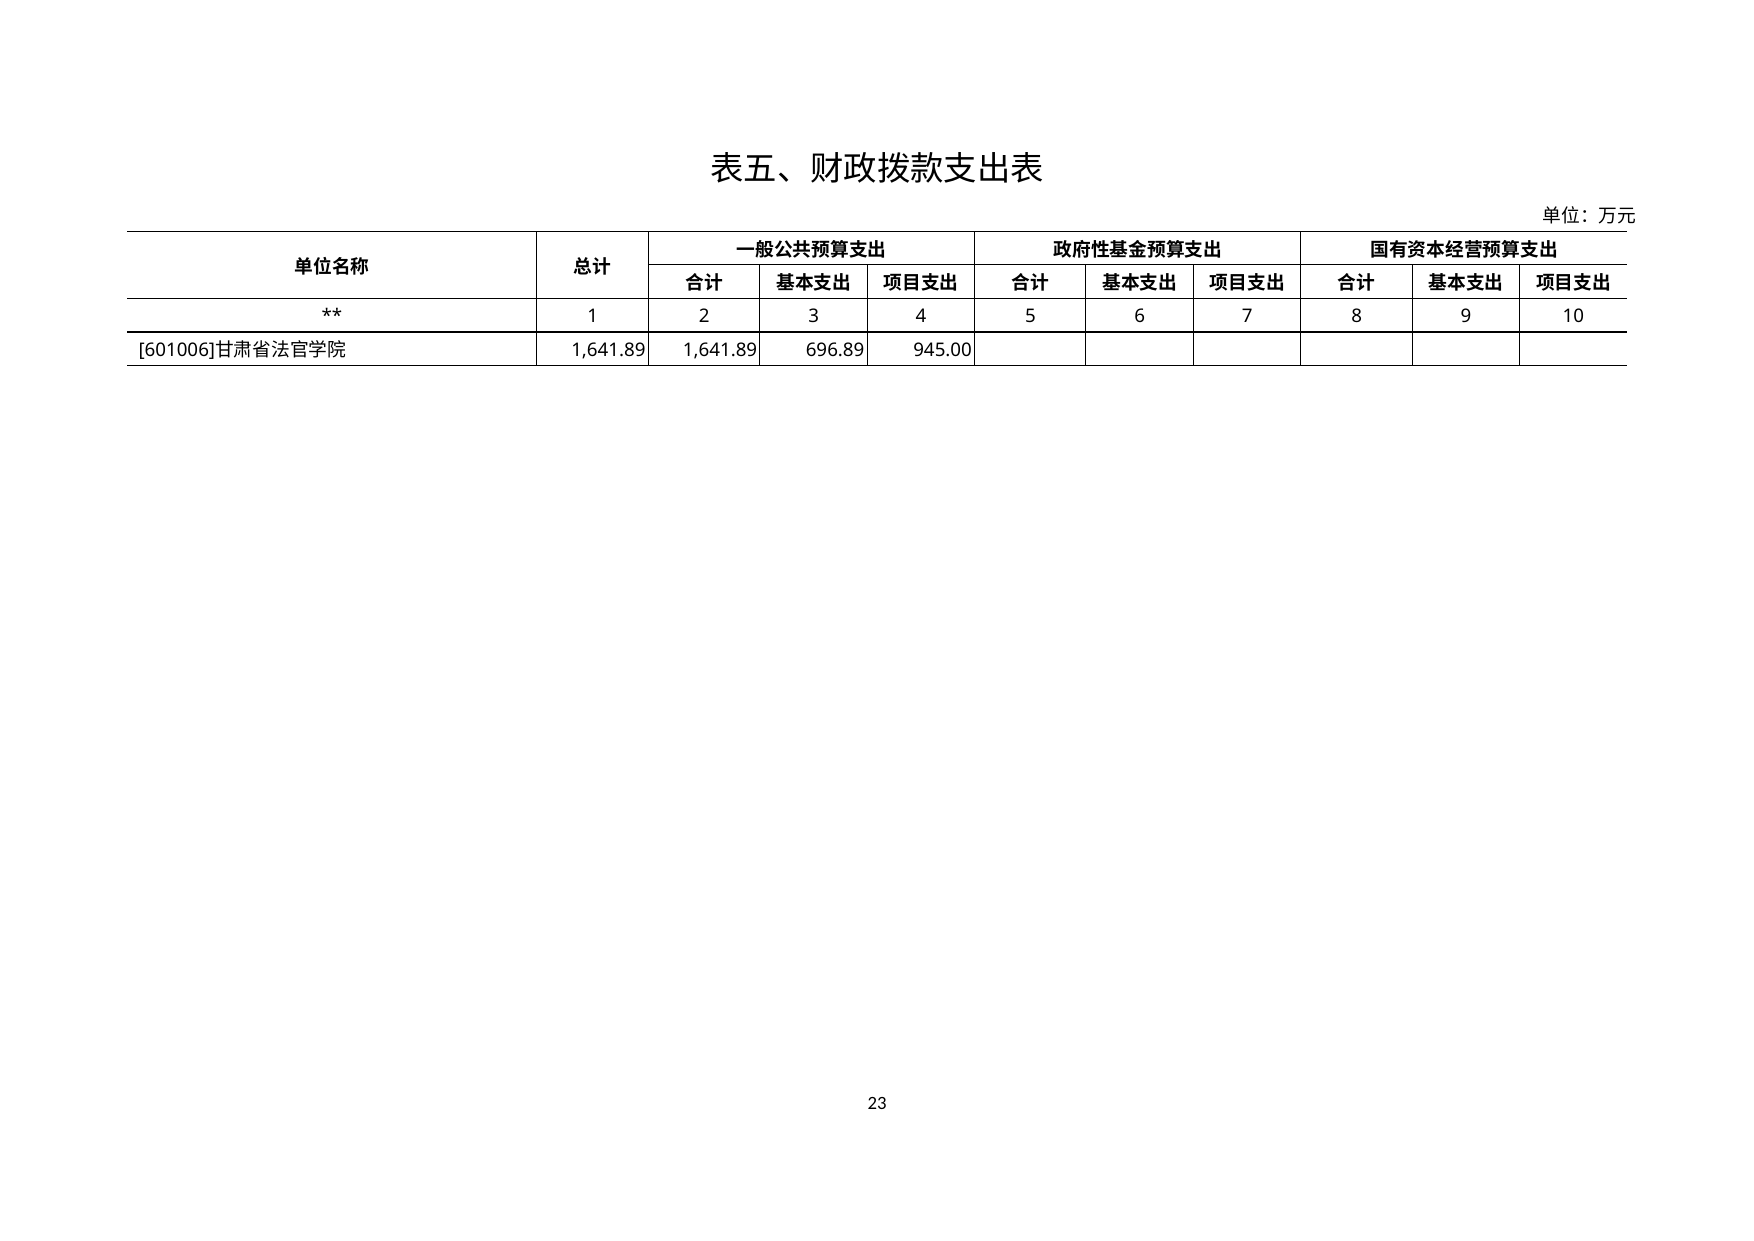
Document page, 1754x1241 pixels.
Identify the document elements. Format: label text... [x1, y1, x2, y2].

table_cell 945.00 [868, 333, 974, 365]
table_cell 1,641.89 [649, 333, 759, 365]
text 单位：万元 [118, 198, 1636, 231]
table_cell 7 [1194, 299, 1300, 331]
table_cell 合计 [975, 265, 1085, 298]
table_header 一般公共预算支出 [649, 232, 974, 264]
table_cell 9 [1413, 299, 1519, 331]
text 表五、财政拨款支出表 [118, 133, 1636, 198]
table_header 国有资本经营预算支出 [1301, 232, 1627, 264]
table_cell 项目支出 [1194, 265, 1300, 298]
table_cell 合计 [649, 265, 759, 298]
table_cell 4 [868, 299, 974, 331]
table_cell [1086, 333, 1193, 365]
table_cell [1413, 333, 1519, 365]
table_header 单位名称 [127, 232, 536, 298]
table_cell 5 [975, 299, 1085, 331]
table_cell [1301, 333, 1412, 365]
table_cell 合计 [1301, 265, 1412, 298]
table_cell 10 [1520, 299, 1627, 331]
table_cell 1,641.89 [537, 333, 648, 365]
table_header 政府性基金预算支出 [975, 232, 1300, 264]
table_cell 项目支出 [1520, 265, 1627, 298]
table_cell 696.89 [760, 333, 867, 365]
table_cell 基本支出 [1413, 265, 1519, 298]
table_cell 1 [537, 299, 648, 331]
table_cell 2 [649, 299, 759, 331]
table_cell [1194, 333, 1300, 365]
table_cell [601006]甘肃省法官学院 [127, 333, 536, 365]
table_cell 基本支出 [760, 265, 867, 298]
table_cell 基本支出 [1086, 265, 1193, 298]
table_cell 3 [760, 299, 867, 331]
table_cell 8 [1301, 299, 1412, 331]
table_cell [1520, 333, 1627, 365]
table_cell [975, 333, 1085, 365]
table_cell ** [127, 299, 536, 331]
table_header 总计 [537, 232, 648, 298]
table_cell 项目支出 [868, 265, 974, 298]
table_cell 6 [1086, 299, 1193, 331]
